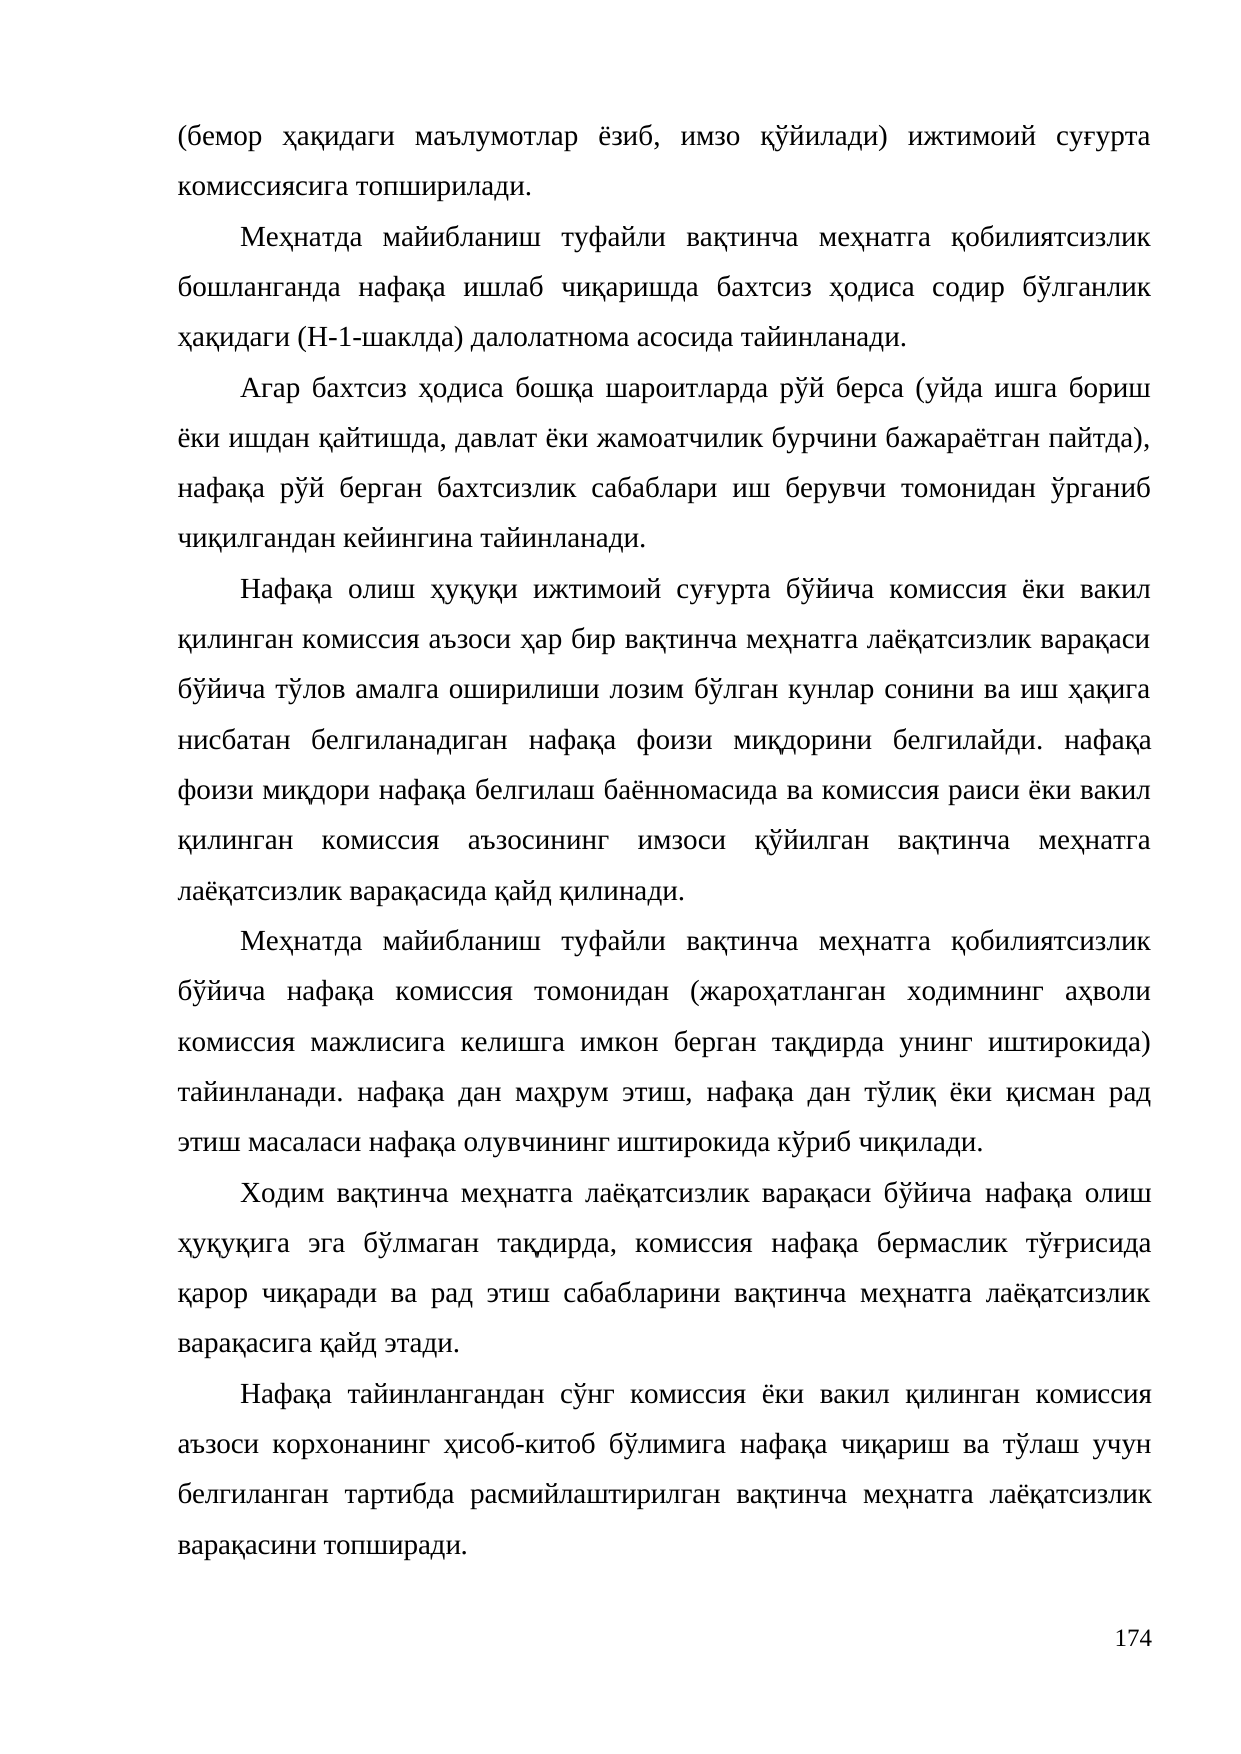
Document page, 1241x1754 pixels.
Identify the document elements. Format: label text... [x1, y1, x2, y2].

text Нафақа тайинлангандан сўнг комиссия ёки вакил қилинган комиссия аъзоси корхонанинг ҳисоб-китоб бўлимига нафақа чиқариш ва тўлаш учун белгиланган тартибда расмийлаштирилган вақтинча меҳнатга лаёқатсизлик варақасини топширади. [177, 1376, 1152, 1560]
text Меҳнатда майибланиш туфайли вақтинча меҳнатга қобилиятсизлик бўйича нафақа комиссия томонидан (жароҳатланган ходимнинг аҳволи комиссия мажлисига келишга имкон берган тақдирда унинг иштирокида) тайинланади. нафақа дан маҳрум этиш, нафақа дан тўлиқ ёки қисман рад этиш масаласи нафақа олувчининг иштирокида кўриб чиқилади. [177, 923, 1152, 1158]
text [177, 118, 1152, 202]
text Меҳнатда майибланиш туфайли вақтинча меҳнатга қобилиятсизлик бошланганда нафақа ишлаб чиқаришда бахтсиз ҳодиса содир бўлганлик ҳақидаги (Н-1-шаклда) далолатнома асосида тайинланади. [177, 219, 1152, 353]
text Ходим вақтинча меҳнатга лаёқатсизлик варақаси бўйича нафақа олиш ҳуқуқига эга бўлмаган тақдирда, комиссия нафақа бермаслик тўғрисида қарор чиқаради ва рад этиш сабабларини вақтинча меҳнатга лаёқатсизлик варақасига қайд этади. [177, 1175, 1152, 1359]
text Нафақа олиш ҳуқуқи ижтимоий суғурта бўйича комиссия ёки вакил қилинган комиссия аъзоси ҳар бир вақтинча меҳнатга лаёқатсизлик варақаси бўйича тўлов амалга оширилиши лозим бўлган кунлар сонини ва иш ҳақига нисбатан белгиланадиган нафақа фоизи миқдорини белгилайди. нафақа фоизи миқдори нафақа белгилаш баённомасида ва комиссия раиси ёки вакил қилинган комиссия аъзосининг имзоси қўйилган вақтинча меҳнатга лаёқатсизлик варақасида қайд қилинади. [177, 571, 1152, 906]
text Агар бахтсиз ҳодиса бошқа шароитларда рўй берса (уйда ишга бориш ёки ишдан қайтишда, давлат ёки жамоатчилик бурчини бажараётган пайтда), нафақа рўй берган бахтсизлик сабаблари иш берувчи томонидан ўрганиб чиқилгандан кейингина тайинланади. [177, 370, 1152, 554]
